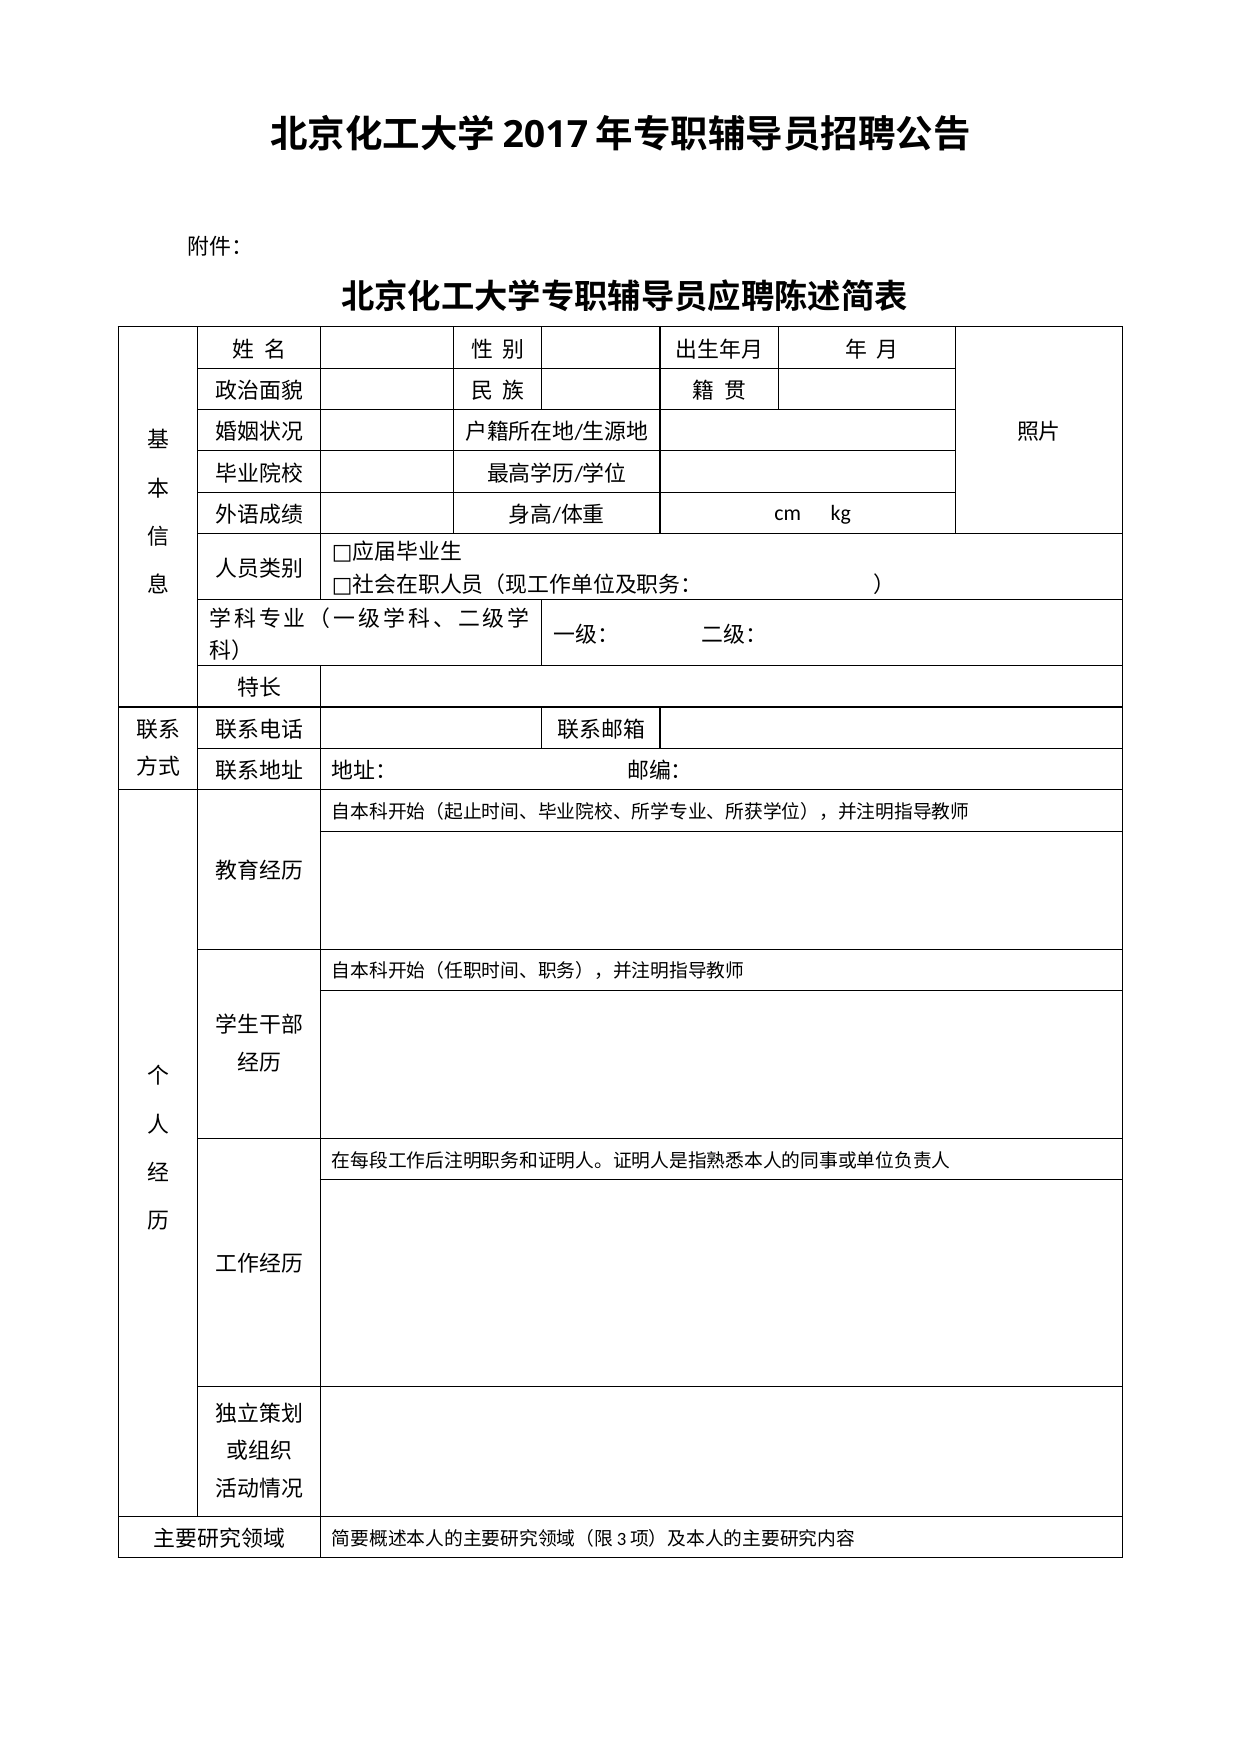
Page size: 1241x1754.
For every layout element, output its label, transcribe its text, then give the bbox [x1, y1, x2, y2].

table_header [542, 327, 659, 368]
table_cell 民 族 [454, 369, 541, 409]
table_cell [321, 369, 453, 409]
table_cell [321, 666, 1122, 706]
table_header 姓 名 [198, 327, 320, 368]
table_cell 人员类别 [198, 534, 320, 599]
table_cell 联系邮箱 [542, 708, 659, 748]
table_cell □应届毕业生 □社会在职人员（现工作单位及职务： ） [321, 534, 1122, 599]
table_cell 个 人 经 历 [119, 790, 197, 1516]
table_cell 主要研究领域 及研究内容 [119, 1517, 320, 1557]
table_cell 户籍所在地/生源地 [454, 410, 659, 450]
table_cell 简要概述本人的主要研究领域（限3项）及本人的主要研究内容 [321, 1517, 1122, 1557]
table_cell 毕业院校 [198, 451, 320, 492]
table_cell 政治面貌 [198, 369, 320, 409]
table_cell 最高学历/学位 [454, 451, 659, 492]
table_cell [321, 708, 541, 748]
table_cell 联系电话 [198, 708, 320, 748]
table_cell 特长 [198, 666, 320, 706]
table_cell [661, 708, 1122, 748]
table_cell [321, 451, 453, 492]
table_cell 地址： 邮编： [321, 749, 1122, 789]
table_cell 婚姻状况 [198, 410, 320, 450]
text 北京化工大学专职辅导员应聘陈述简表 [187, 261, 994, 326]
table_cell 联系方式 [119, 708, 197, 789]
table_cell 身高/体重 [454, 493, 659, 533]
table_cell 自本科开始（任职时间、职务），并注明指导教师 [321, 950, 1122, 990]
table_cell 教育经历 [198, 790, 320, 949]
table_cell 工作经历 [198, 1139, 320, 1386]
table_header 性 别 [454, 327, 541, 368]
table_cell 在每段工作后注明职务和证明人。证明人是指熟悉本人的同事或单位负责人 [321, 1139, 1122, 1179]
table_cell [661, 451, 955, 492]
table_header 基 本 信 息 [119, 327, 197, 706]
table_header 年 月 [779, 327, 955, 368]
table_cell 一级： 二级： [542, 600, 1122, 665]
table_cell [661, 410, 955, 450]
table_cell [321, 991, 1122, 1138]
table_cell [321, 410, 453, 450]
table_cell 外语成绩 [198, 493, 320, 533]
table_cell [321, 493, 453, 533]
table_cell [321, 1387, 1122, 1516]
text 北京化工大学2017年专职辅导员招聘公告 [187, 99, 1053, 164]
table_cell [321, 832, 1122, 949]
table_header 出生年月 [661, 327, 778, 368]
text 附件： [187, 229, 994, 261]
table_cell [542, 369, 659, 409]
table_header 照片 [956, 327, 1122, 533]
table_cell 自本科开始（起止时间、毕业院校、所学专业、所获学位），并注明指导教师 [321, 790, 1122, 831]
table_cell 独立策划或组织 活动情况 [198, 1387, 320, 1516]
table_cell [779, 369, 955, 409]
table_cell [321, 1180, 1122, 1386]
table_cell 联系地址 [198, 749, 320, 789]
table_header [321, 327, 453, 368]
table_cell 籍 贯 [661, 369, 778, 409]
table_cell cm kg [661, 493, 955, 533]
table_cell 学生干部经历 [198, 950, 320, 1138]
table_cell 学科专业（一级学科、二级学科） [198, 600, 541, 665]
